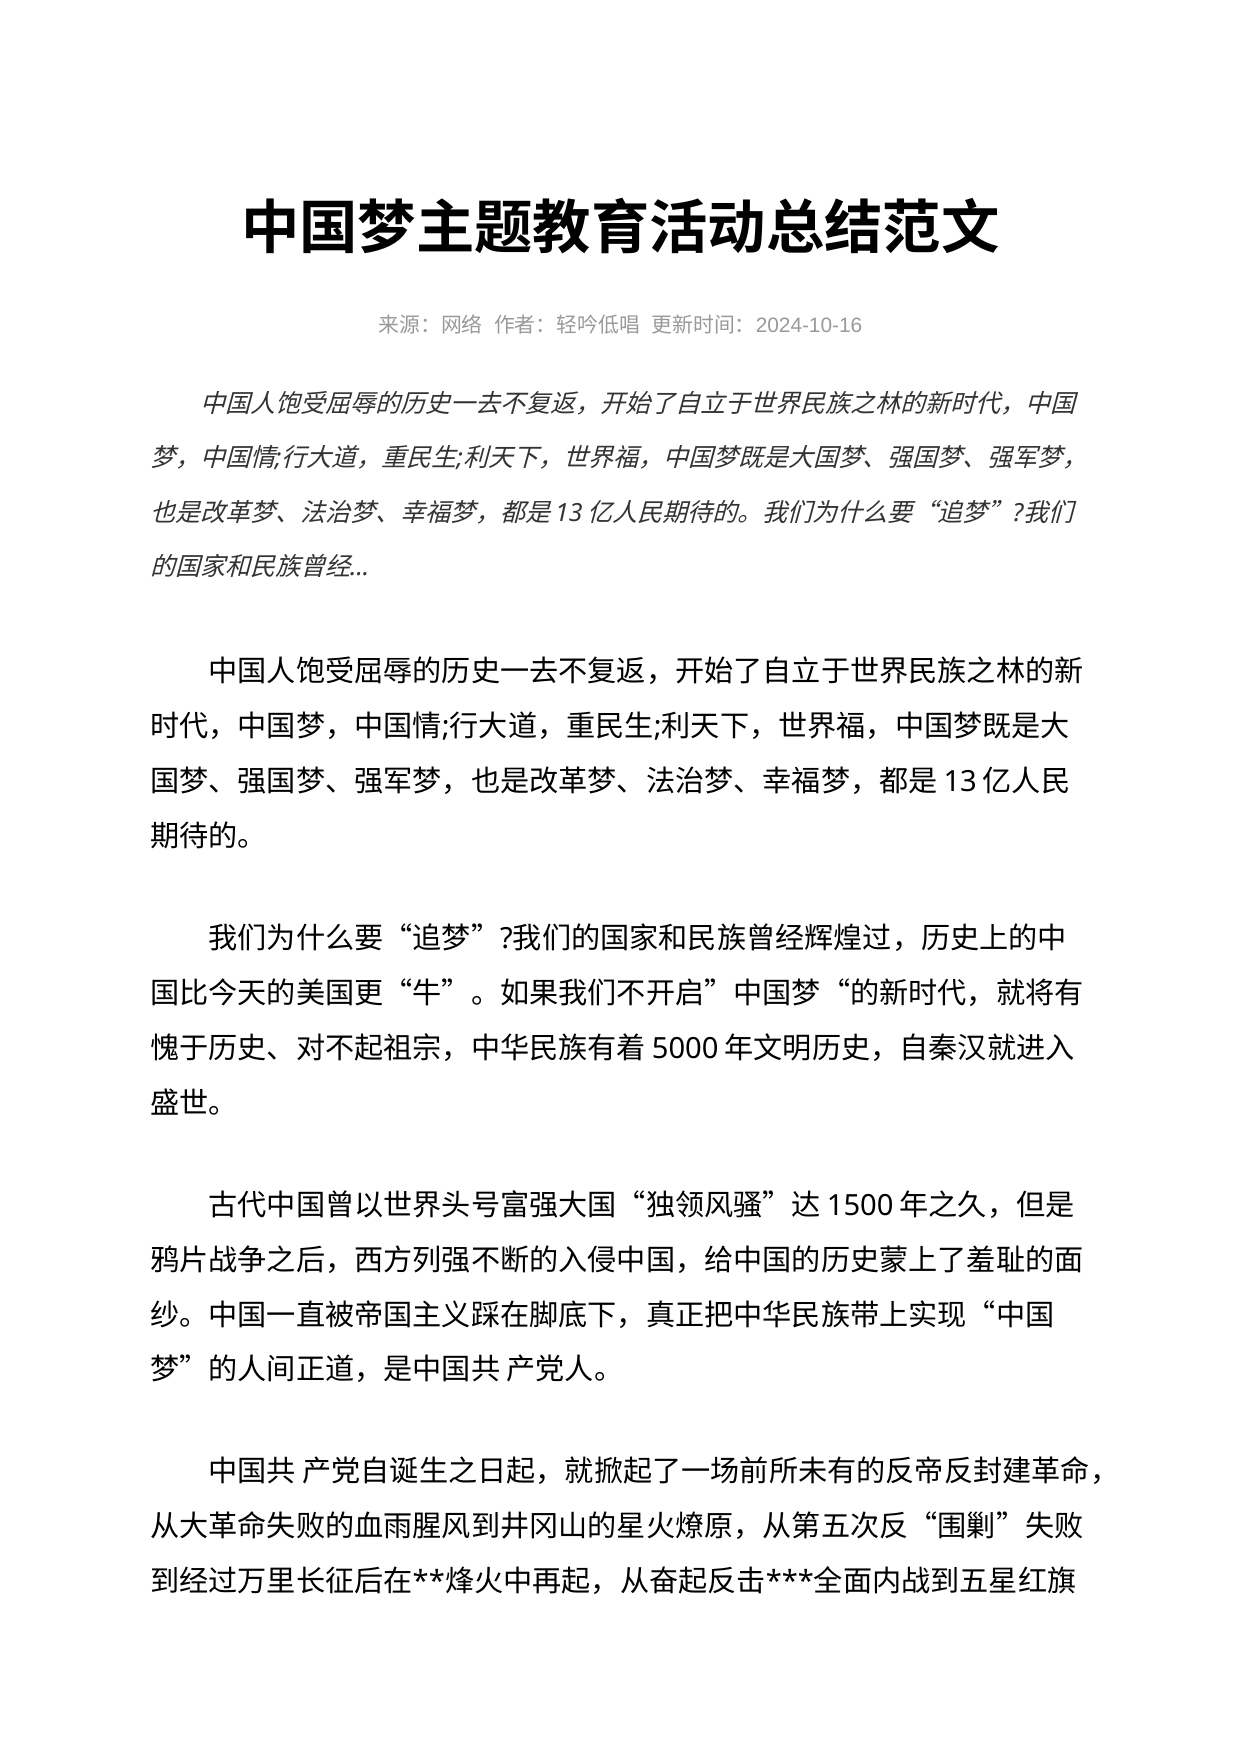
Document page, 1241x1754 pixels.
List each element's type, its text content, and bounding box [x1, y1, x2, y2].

subtitle 中国梦主题教育活动总结范文 [150, 181, 1090, 266]
text 来源：网络 作者：轻吟低唱 更新时间：2024-10-16 [150, 313, 1090, 337]
text 古代中国曾以世界头号富强大国“独领风骚”达1500年之久，但是鸦片战争之后，西方列强不断的入侵中国，给中国的历史蒙上了羞耻的面纱。中国一直被帝国主义踩在脚底下，真正把中华民族带上实现“中国梦”的人间正道，是中国共 产党人。 [150, 1181, 1090, 1388]
text 我们为什么要“追梦”?我们的国家和民族曾经辉煌过，历史上的中国比今天的美国更“牛”。如果我们不开启”中国梦“的新时代，就将有愧于历史、对不起祖宗，中华民族有着5000年文明历史，自秦汉就进入盛世。 [150, 914, 1090, 1122]
text 中国人饱受屈辱的历史一去不复返，开始了自立于世界民族之林的新时代，中国梦，中国情;行大道，重民生;利天下，世界福，中国梦既是大国梦、强国梦、强军梦，也是改革梦、法治梦、幸福梦，都是13亿人民期待的。我们为什么要“追梦”?我们的国家和民族曾经... [150, 383, 1090, 583]
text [150, 1448, 1090, 1600]
text 中国人饱受屈辱的历史一去不复返，开始了自立于世界民族之林的新时代，中国梦，中国情;行大道，重民生;利天下，世界福，中国梦既是大国梦、强国梦、强军梦，也是改革梦、法治梦、幸福梦，都是13亿人民期待的。 [150, 648, 1090, 855]
